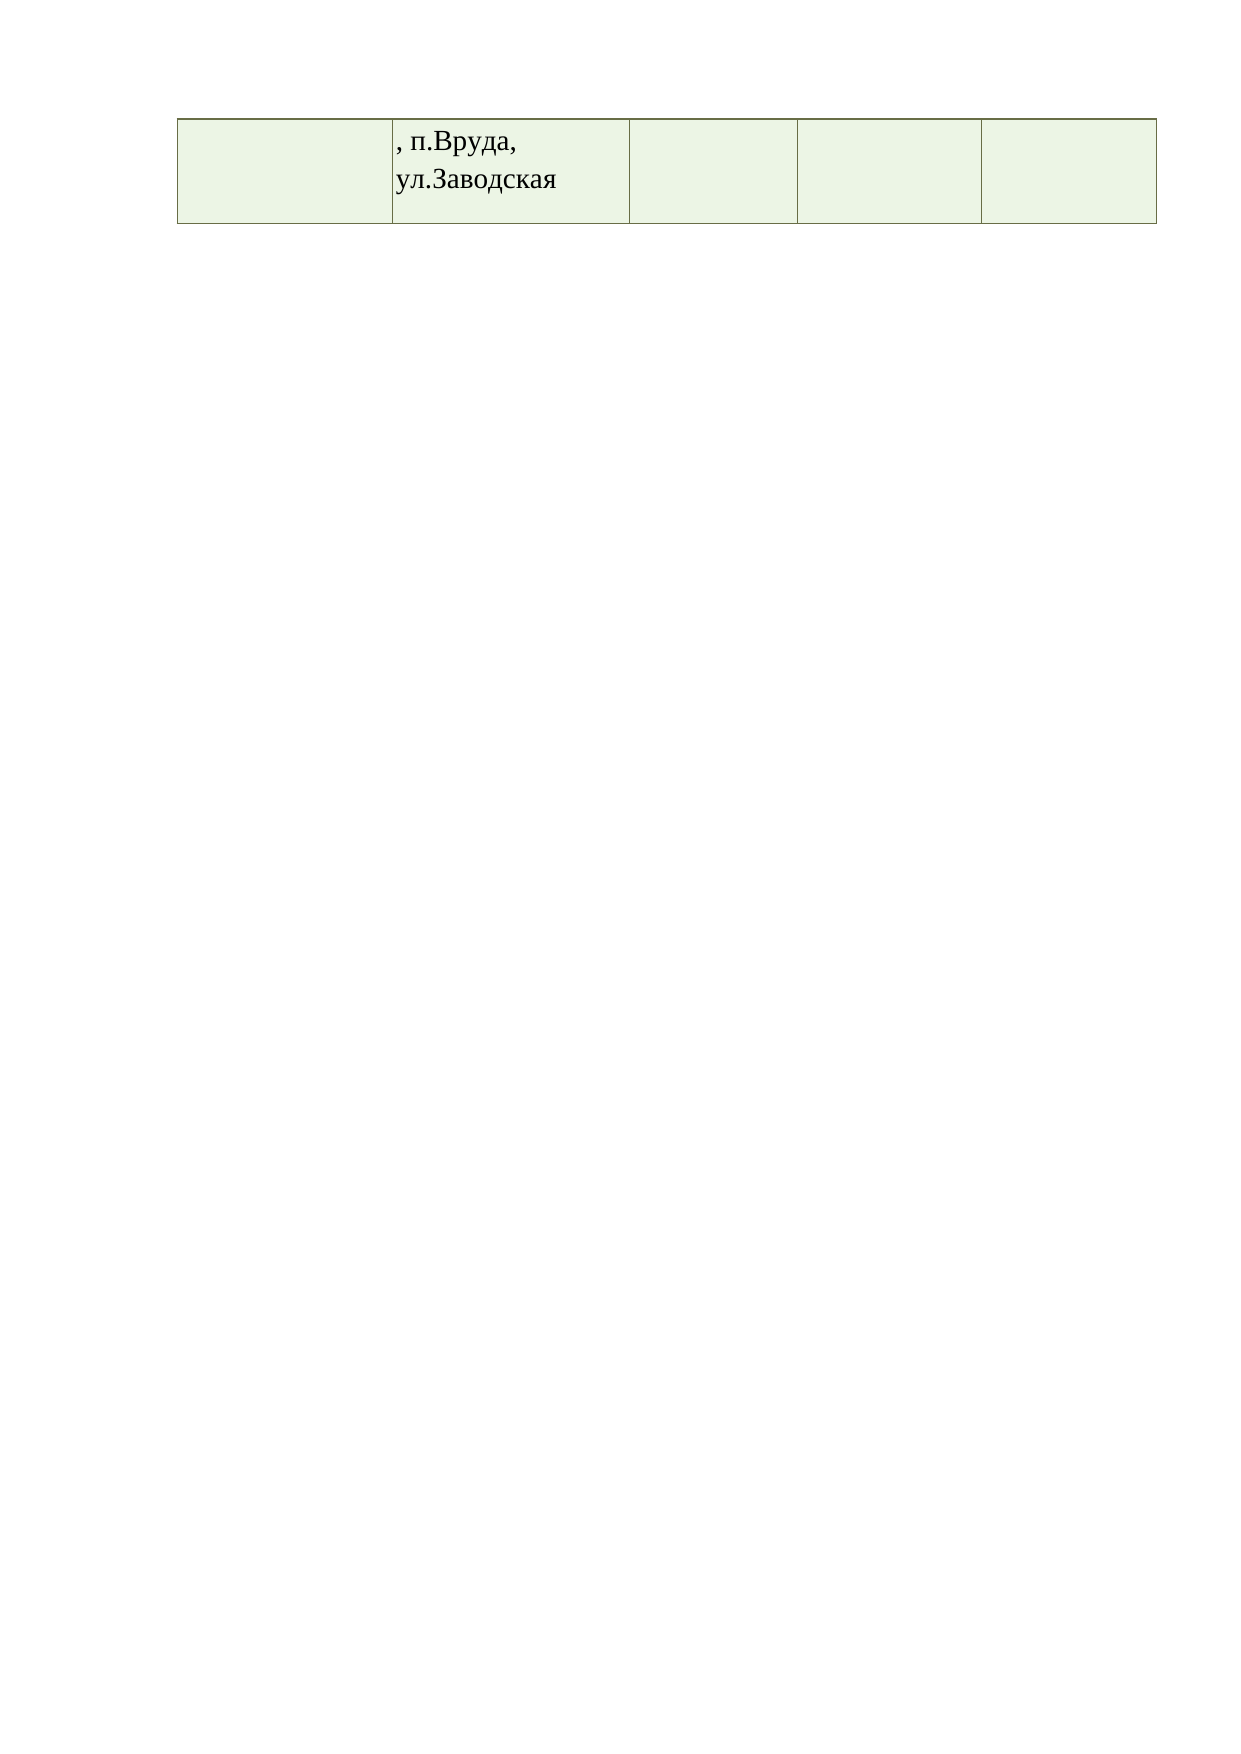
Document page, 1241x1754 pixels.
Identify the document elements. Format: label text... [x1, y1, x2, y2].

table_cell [178, 120, 392, 223]
table_cell 30,42 [982, 120, 1156, 223]
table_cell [393, 120, 629, 223]
table_cell 640,42 [630, 120, 797, 223]
table_cell 608,40 [798, 120, 981, 223]
